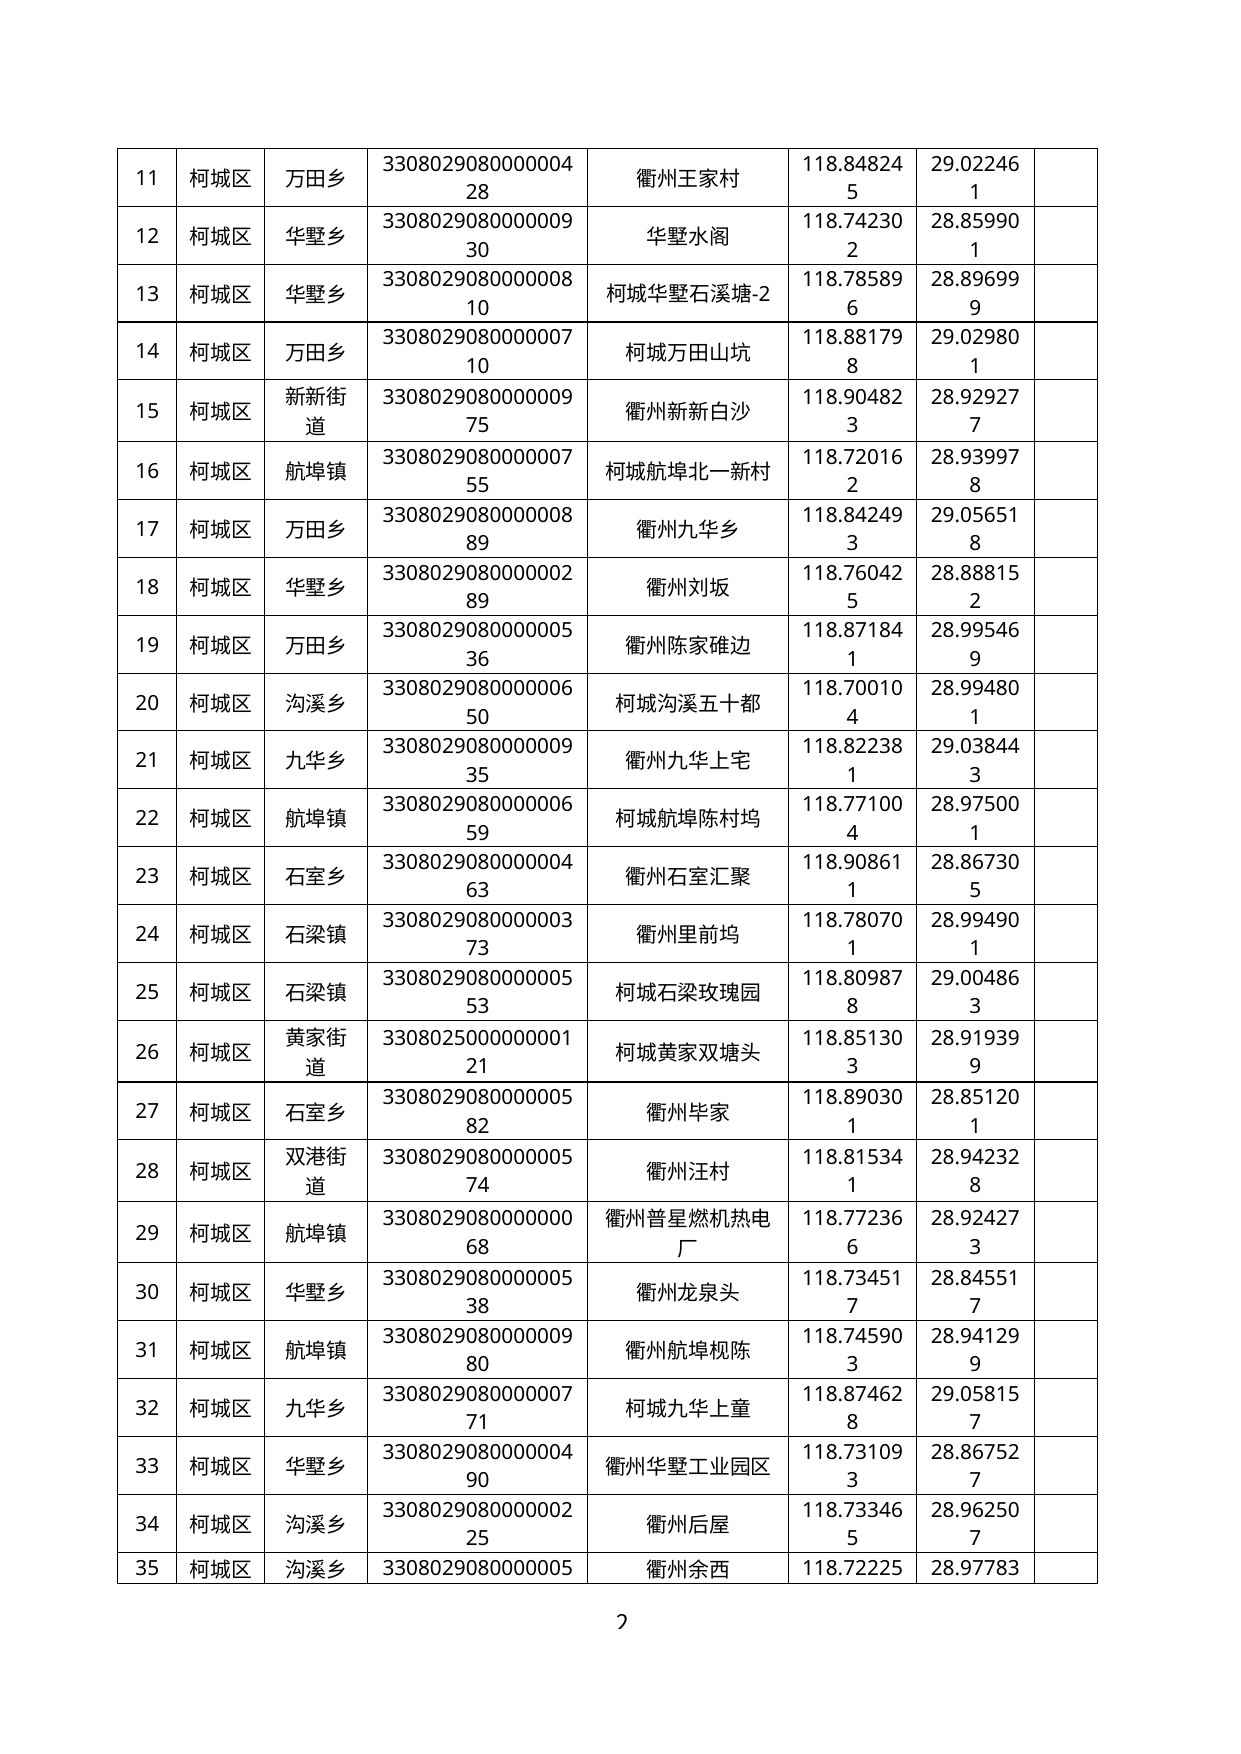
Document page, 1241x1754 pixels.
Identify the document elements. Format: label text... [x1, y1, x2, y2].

table_cell 沟溪乡 [265, 1553, 367, 1583]
table_cell [1035, 207, 1097, 263]
table_cell 19 [118, 616, 176, 672]
table_cell 柯城区 [177, 265, 264, 321]
table_cell 华墅乡 [265, 558, 367, 614]
table_cell 28.896999 [917, 265, 1034, 321]
table_cell 沟溪乡 [265, 1495, 367, 1552]
table_cell [1035, 847, 1097, 904]
table_cell 29.022461 [917, 149, 1034, 206]
table_cell 柯城区 [177, 731, 264, 788]
table_cell 17 [118, 500, 176, 557]
table_cell 330802908000000289 [368, 558, 587, 614]
table_cell 118.700104 [789, 674, 916, 730]
table_cell [1035, 500, 1097, 557]
table_cell 28.859901 [917, 207, 1034, 263]
table_cell 118.742302 [789, 207, 916, 263]
table_cell 九华乡 [265, 1379, 367, 1436]
table_cell 18 [118, 558, 176, 614]
table_cell 118.908611 [789, 847, 916, 904]
table_cell 衢州航埠枧陈 [588, 1321, 788, 1378]
table_cell 华墅乡 [265, 1437, 367, 1494]
table_cell [1035, 1263, 1097, 1320]
table_cell 28.851201 [917, 1083, 1034, 1139]
table_cell 330802908000000975 [368, 380, 587, 441]
table_cell 118.772366 [789, 1202, 916, 1262]
table_cell 31 [118, 1321, 176, 1378]
table_cell 衢州九华上宅 [588, 731, 788, 788]
table_cell 柯城区 [177, 1083, 264, 1139]
table_cell 沟溪乡 [265, 674, 367, 730]
table_cell 29 [118, 1202, 176, 1262]
table_cell 柯城区 [177, 442, 264, 499]
table_cell [1035, 1202, 1097, 1262]
table_cell [1035, 558, 1097, 614]
table_cell 330802908000000935 [368, 731, 587, 788]
table_cell 330802908000000428 [368, 149, 587, 206]
table_cell [1035, 789, 1097, 846]
table_cell 118.848245 [789, 149, 916, 206]
table_cell 柯城区 [177, 616, 264, 672]
table_cell 柯城区 [177, 789, 264, 846]
table_cell 柯城区 [177, 1140, 264, 1201]
table_cell 15 [118, 380, 176, 441]
table_cell 330802908000000650 [368, 674, 587, 730]
table_cell [1035, 1437, 1097, 1494]
table_cell 330802908000000068 [368, 1202, 587, 1262]
table_cell 28.977835 [917, 1553, 1034, 1583]
table_cell 330802908000000574 [368, 1140, 587, 1201]
table_cell 衢州后屋 [588, 1495, 788, 1552]
table_cell 118.771004 [789, 789, 916, 846]
table_cell 石梁镇 [265, 905, 367, 962]
table_cell 衢州龙泉头 [588, 1263, 788, 1320]
table_cell 14 [118, 323, 176, 379]
table_cell 28.867305 [917, 847, 1034, 904]
table_cell 330802908000000659 [368, 789, 587, 846]
table_cell 330802908000000810 [368, 265, 587, 321]
table_cell 35 [118, 1553, 176, 1583]
table_cell [1035, 323, 1097, 379]
table_cell 柯城区 [177, 500, 264, 557]
table_cell 330802908000000373 [368, 905, 587, 962]
table_cell 330802908000000538 [368, 1263, 587, 1320]
table_cell [1035, 1140, 1097, 1201]
table_cell 28.994801 [917, 674, 1034, 730]
table_cell [1035, 1379, 1097, 1436]
table_cell 34 [118, 1495, 176, 1552]
table_cell 118.871841 [789, 616, 916, 672]
table_cell 衢州余西 [588, 1553, 788, 1583]
table_cell 万田乡 [265, 323, 367, 379]
table_cell 118.720162 [789, 442, 916, 499]
table_cell 柯城区 [177, 207, 264, 263]
table_cell 330802908000000536 [368, 616, 587, 672]
table_cell 20 [118, 674, 176, 730]
table_cell 29.056518 [917, 500, 1034, 557]
table_cell 330802908000000553 [368, 963, 587, 1020]
table_cell [1035, 905, 1097, 962]
table_cell 26 [118, 1021, 176, 1081]
table_cell [1035, 616, 1097, 672]
table_cell 330802908000000582 [368, 1083, 587, 1139]
table_cell 118.734517 [789, 1263, 916, 1320]
table_cell 柯城区 [177, 674, 264, 730]
table_cell 118.760425 [789, 558, 916, 614]
table_cell 118.874628 [789, 1379, 916, 1436]
table_cell [1035, 380, 1097, 441]
table_cell 28.845517 [917, 1263, 1034, 1320]
table_cell 柯城区 [177, 1553, 264, 1583]
table_cell 330802908000000755 [368, 442, 587, 499]
table_cell 柯城区 [177, 1495, 264, 1552]
table_cell 柯城黄家双塘头 [588, 1021, 788, 1081]
table_cell 118.745903 [789, 1321, 916, 1378]
table_cell 柯城区 [177, 1021, 264, 1081]
table_cell [1035, 265, 1097, 321]
table_cell [1035, 731, 1097, 788]
table_cell 柯城石梁玫瑰园 [588, 963, 788, 1020]
table_cell [1035, 1083, 1097, 1139]
table_cell 万田乡 [265, 616, 367, 672]
table_cell 新新街道 [265, 380, 367, 441]
table_cell 柯城区 [177, 1202, 264, 1262]
table_cell 29.038443 [917, 731, 1034, 788]
table_cell 柯城华墅石溪塘-2 [588, 265, 788, 321]
table_cell 柯城区 [177, 323, 264, 379]
table_cell 衢州普星燃机热电厂 [588, 1202, 788, 1262]
table_cell 118.809878 [789, 963, 916, 1020]
table_cell 衢州石室汇聚 [588, 847, 788, 904]
table_cell 29.058157 [917, 1379, 1034, 1436]
table_cell 12 [118, 207, 176, 263]
table_cell 华墅乡 [265, 1263, 367, 1320]
table_cell 27 [118, 1083, 176, 1139]
table_cell 万田乡 [265, 149, 367, 206]
table_cell 柯城万田山坑 [588, 323, 788, 379]
table_cell [1035, 1495, 1097, 1552]
table_cell 28.867527 [917, 1437, 1034, 1494]
table_cell [1035, 1021, 1097, 1081]
table_cell 330802908000000771 [368, 1379, 587, 1436]
table_cell 118.785896 [789, 265, 916, 321]
table_cell 航埠镇 [265, 1321, 367, 1378]
table_cell 32 [118, 1379, 176, 1436]
table_cell [1035, 674, 1097, 730]
table_cell 118.881798 [789, 323, 916, 379]
table_cell 330802908000000889 [368, 500, 587, 557]
table_cell 九华乡 [265, 731, 367, 788]
table_cell [1035, 1553, 1097, 1583]
table_cell 118.780701 [789, 905, 916, 962]
table_cell 柯城区 [177, 1437, 264, 1494]
table_cell 衢州陈家碓边 [588, 616, 788, 672]
table_cell 13 [118, 265, 176, 321]
table_cell 华墅乡 [265, 207, 367, 263]
table_cell 衢州刘坂 [588, 558, 788, 614]
table_cell 330802908000000463 [368, 847, 587, 904]
table_cell 航埠镇 [265, 442, 367, 499]
table_cell 330802908000000930 [368, 207, 587, 263]
table_cell 11 [118, 149, 176, 206]
table_cell 28.939978 [917, 442, 1034, 499]
table_cell 柯城区 [177, 1263, 264, 1320]
table_cell 118.851303 [789, 1021, 916, 1081]
table_cell 16 [118, 442, 176, 499]
table_cell 118.904823 [789, 380, 916, 441]
table_cell [1035, 963, 1097, 1020]
table_cell 118.815341 [789, 1140, 916, 1201]
table_cell 衢州华墅工业园区 [588, 1437, 788, 1494]
table_cell 28.929277 [917, 380, 1034, 441]
table_cell 330802500000000121 [368, 1021, 587, 1081]
table_cell 330802908000000710 [368, 323, 587, 379]
table_cell 柯城区 [177, 847, 264, 904]
table_cell 柯城沟溪五十都 [588, 674, 788, 730]
table_cell 衢州汪村 [588, 1140, 788, 1201]
table_cell 衢州毕家 [588, 1083, 788, 1139]
table_cell 柯城区 [177, 380, 264, 441]
table_cell 柯城航埠陈村坞 [588, 789, 788, 846]
table_cell 石室乡 [265, 847, 367, 904]
table_cell 28.962507 [917, 1495, 1034, 1552]
table_cell 华墅乡 [265, 265, 367, 321]
table_cell 28.942328 [917, 1140, 1034, 1201]
table_cell [1035, 442, 1097, 499]
table_cell 28.994901 [917, 905, 1034, 962]
table_cell 万田乡 [265, 500, 367, 557]
table_cell 118.842493 [789, 500, 916, 557]
table_cell 衢州新新白沙 [588, 380, 788, 441]
table_cell 23 [118, 847, 176, 904]
table_cell 衢州九华乡 [588, 500, 788, 557]
table_cell 航埠镇 [265, 789, 367, 846]
table_cell 118.733465 [789, 1495, 916, 1552]
table_cell 33 [118, 1437, 176, 1494]
table_cell 28.995469 [917, 616, 1034, 672]
table_cell 28.924273 [917, 1202, 1034, 1262]
table_cell 柯城区 [177, 1321, 264, 1378]
table_cell 柯城区 [177, 905, 264, 962]
table_cell 118.722258 [789, 1553, 916, 1583]
table_cell 28.975001 [917, 789, 1034, 846]
table_cell 柯城九华上童 [588, 1379, 788, 1436]
table_cell 330802908000000515 [368, 1553, 587, 1583]
table_cell 118.731093 [789, 1437, 916, 1494]
table_cell 28.888152 [917, 558, 1034, 614]
table_cell 柯城区 [177, 149, 264, 206]
table_cell 118.890301 [789, 1083, 916, 1139]
table_cell 21 [118, 731, 176, 788]
table_cell 双港街道 [265, 1140, 367, 1201]
table_cell 柯城区 [177, 558, 264, 614]
table_cell 25 [118, 963, 176, 1020]
table_cell 29.029801 [917, 323, 1034, 379]
table_cell 29.004863 [917, 963, 1034, 1020]
table_cell 柯城区 [177, 963, 264, 1020]
table_cell 衢州里前坞 [588, 905, 788, 962]
table_cell 航埠镇 [265, 1202, 367, 1262]
table_cell 30 [118, 1263, 176, 1320]
table_cell 330802908000000490 [368, 1437, 587, 1494]
table_cell 118.822381 [789, 731, 916, 788]
table_cell 石梁镇 [265, 963, 367, 1020]
table_cell [1035, 149, 1097, 206]
table_cell 华墅水阁 [588, 207, 788, 263]
table_cell 330802908000000980 [368, 1321, 587, 1378]
table_cell 柯城区 [177, 1379, 264, 1436]
table_cell [1035, 1321, 1097, 1378]
table_cell 24 [118, 905, 176, 962]
table_cell 28.941299 [917, 1321, 1034, 1378]
table_cell 28 [118, 1140, 176, 1201]
table_cell 衢州王家村 [588, 149, 788, 206]
table_cell 22 [118, 789, 176, 846]
table_cell 28.919399 [917, 1021, 1034, 1081]
table_cell 石室乡 [265, 1083, 367, 1139]
table_cell 330802908000000225 [368, 1495, 587, 1552]
table_cell 柯城航埠北一新村 [588, 442, 788, 499]
table_cell 黄家街道 [265, 1021, 367, 1081]
